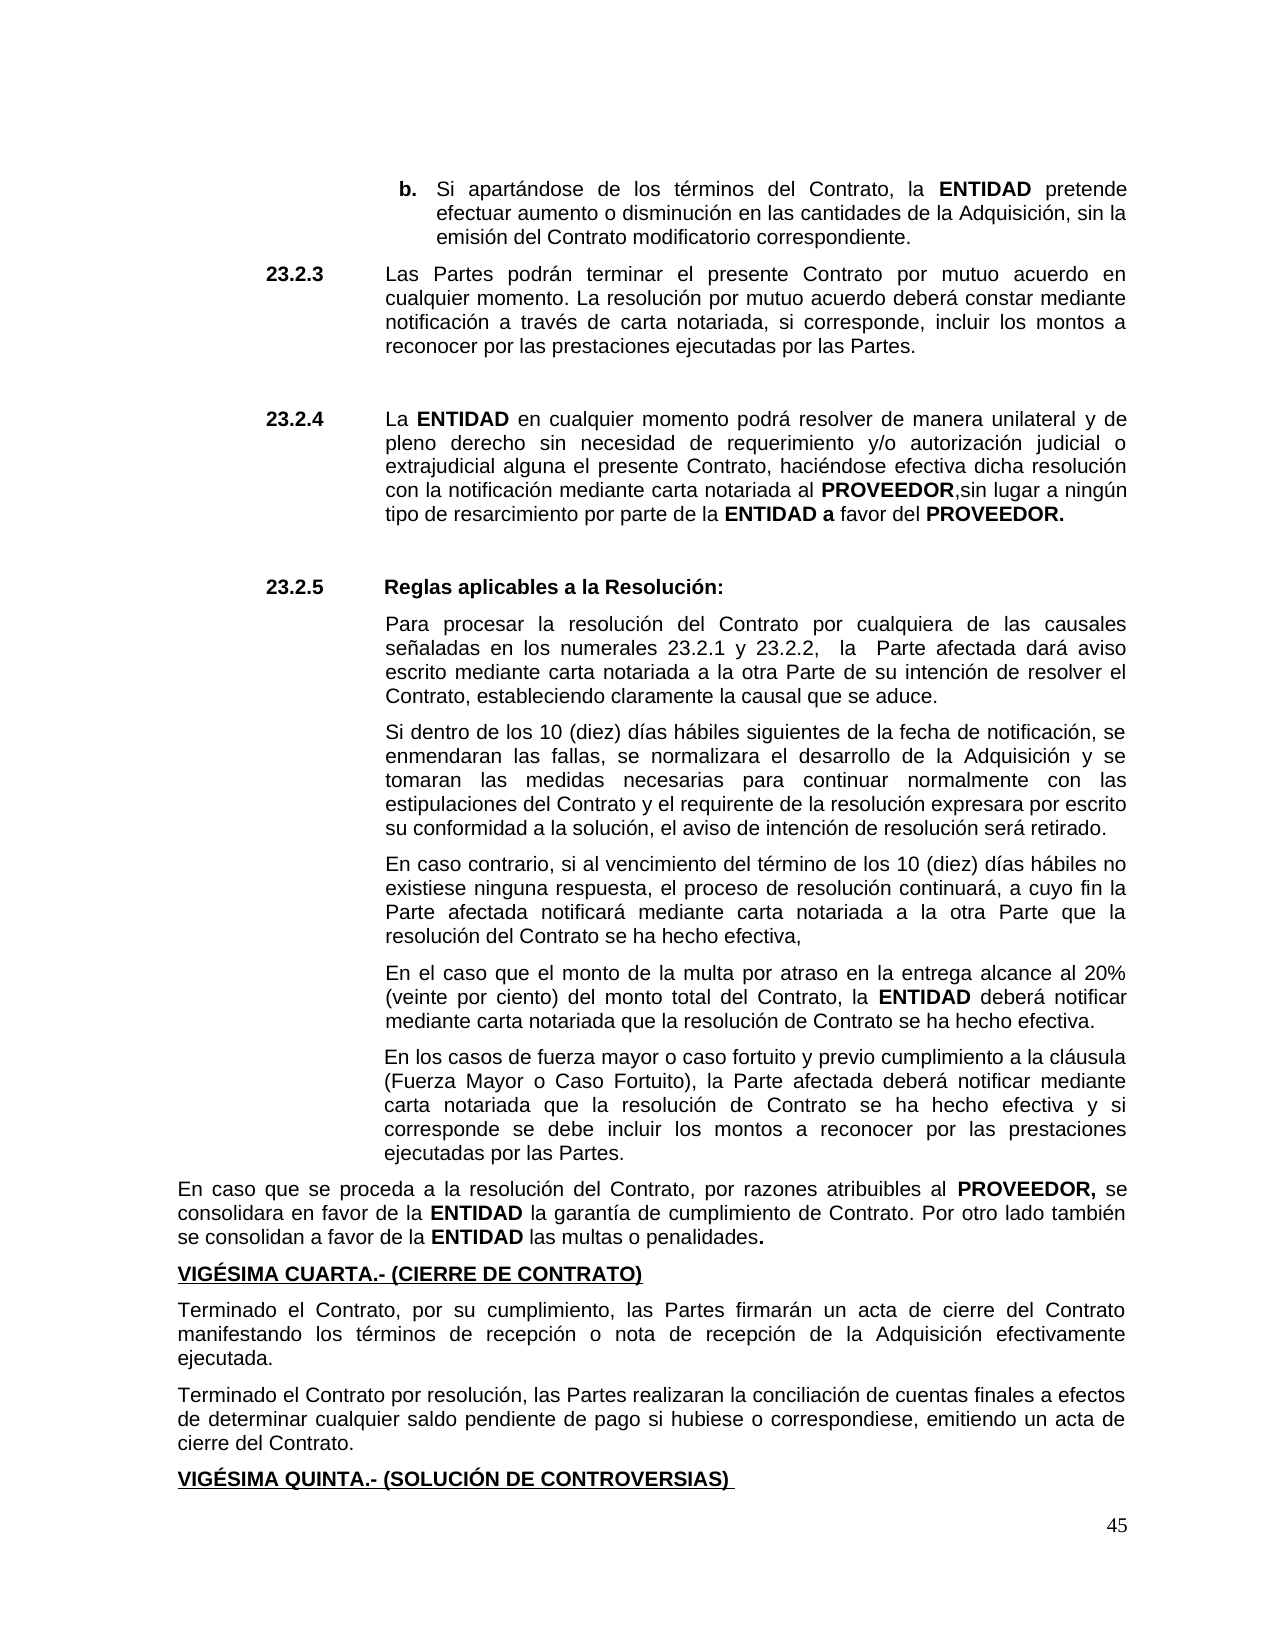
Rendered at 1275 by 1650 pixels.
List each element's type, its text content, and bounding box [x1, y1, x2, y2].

list 23.2.4 La ENTIDAD en cualquier momento podrá resolver de manera unilateral y de pleno derecho sin necesidad de requerimiento y/o autorización judicial o extrajudicial alguna el presente Contrato, haciéndose efectiva dicha resolución con la notificación mediante carta notariada al PROVEEDOR,sin lugar a ningún tipo de resarcimiento por parte de la ENTIDAD a favor del PROVEEDOR. [266, 406, 1127, 526]
list Si apartándose de los términos del Contrato, la ENTIDAD pretende efectuar aumento o disminución en las cantidades de la Adquisición, sin la emisión del Contrato modificatorio correspondiente. [398, 177, 1127, 249]
text Para procesar la resolución del Contrato por cualquiera de las causales señaladas en los numerales 23.2.1 y 23.2.2, la Parte afectada dará aviso escrito mediante carta notariada a la otra Parte de su intención de resolver el Contrato, estableciendo claramente la causal que se aduce. [385, 612, 1127, 707]
text Si dentro de los 10 (diez) días hábiles siguientes de la fecha de notificación, se enmendaran las fallas, se normalizara el desarrollo de la Adquisición y se tomaran las medidas necesarias para continuar normalmente con las estipulaciones del Contrato y el requirente de la resolución expresara por escrito su conformidad a la solución, el aviso de intención de resolución será retirado. [385, 720, 1127, 840]
text En los casos de fuerza mayor o caso fortuito y previo cumplimiento a la cláusula (Fuerza Mayor o Caso Fortuito), la Parte afectada deberá notificar mediante carta notariada que la resolución de Contrato se ha hecho efectiva y si corresponde se debe incluir los montos a reconocer por las prestaciones ejecutadas por las Partes. [384, 1045, 1127, 1165]
list 23.2.3 Las Partes podrán terminar el presente Contrato por mutuo acuerdo en cualquier momento. La resolución por mutuo acuerdo deberá constar mediante notificación a través de carta notariada, si corresponde, incluir los montos a reconocer por las prestaciones ejecutadas por las Partes. [266, 262, 1127, 357]
text Terminado el Contrato por resolución, las Partes realizaran la conciliación de cuentas finales a efectos de determinar cualquier saldo pendiente de pago si hubiese o correspondiese, emitiendo un acta de cierre del Contrato. [177, 1382, 1127, 1454]
text VIGÉSIMA CUARTA.- (CIERRE DE CONTRATO) [177, 1262, 1127, 1286]
text Terminado el Contrato, por su cumplimiento, las Partes firmarán un acta de cierre del Contrato manifestando los términos de recepción o nota de recepción de la Adquisición efectivamente ejecutada. [177, 1298, 1127, 1370]
text VIGÉSIMA QUINTA.- (SOLUCIÓN DE CONTROVERSIAS) [177, 1467, 1127, 1491]
text En caso que se proceda a la resolución del Contrato, por razones atribuibles al PROVEEDOR, se consolidara en favor de la ENTIDAD la garantía de cumplimiento de Contrato. Por otro lado también se consolidan a favor de la ENTIDAD las multas o penalidades. [177, 1177, 1127, 1249]
list Reglas aplicables a la Resolución: [252, 575, 1127, 599]
text En el caso que el monto de la multa por atraso en la entrega alcance al 20% (veinte por ciento) del monto total del Contrato, la ENTIDAD deberá notificar mediante carta notariada que la resolución de Contrato se ha hecho efectiva. [385, 961, 1127, 1032]
text En caso contrario, si al vencimiento del término de los 10 (diez) días hábiles no existiese ninguna respuesta, el proceso de resolución continuará, a cuyo fin la Parte afectada notificará mediante carta notariada a la otra Parte que la resolución del Contrato se ha hecho efectiva, [385, 852, 1127, 948]
